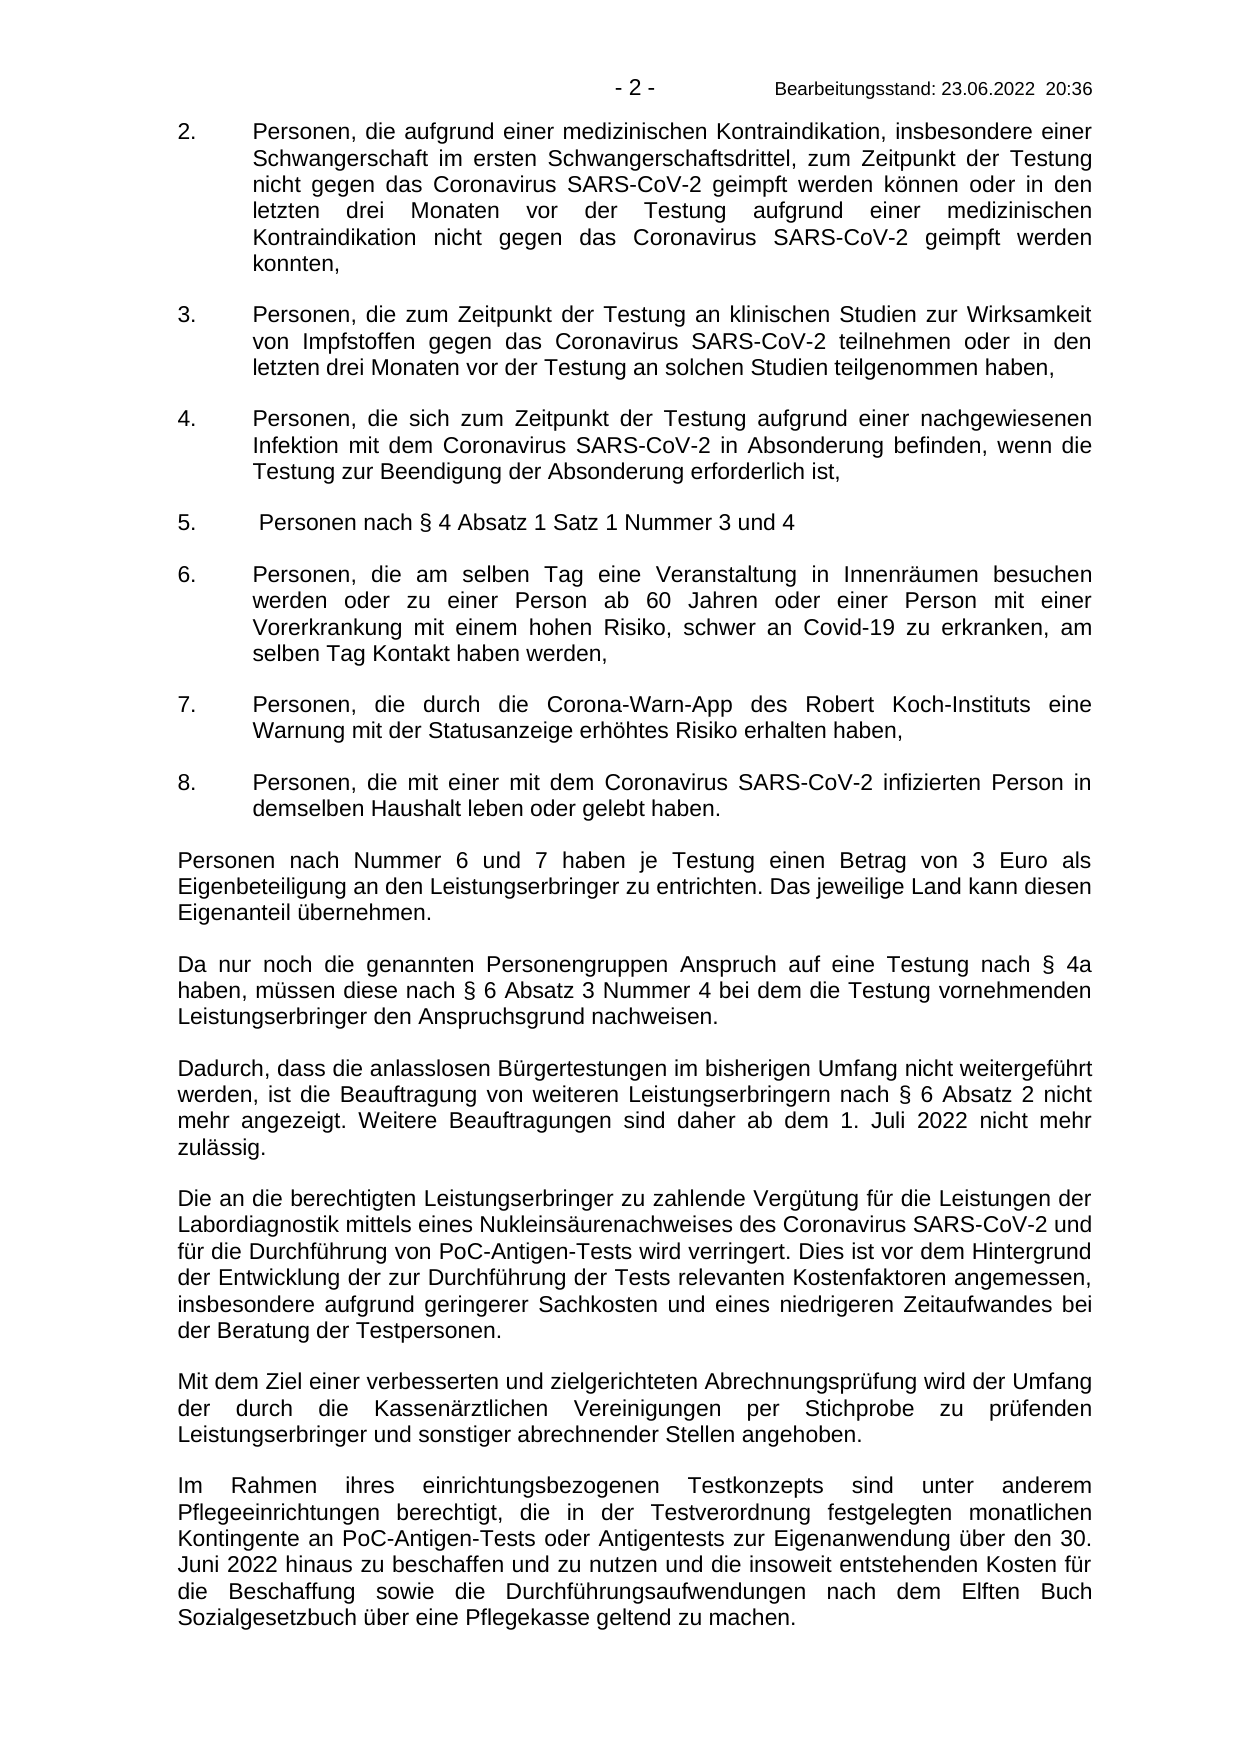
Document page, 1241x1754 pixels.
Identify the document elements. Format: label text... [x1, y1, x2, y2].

text 4. Personen, die sich zum Zeitpunkt der Testung aufgrund einer nachgewiesenen Infektion mit dem Coronavirus SARS-CoV-2 in Absonderung befinden, wenn die Testung zur Beendigung der Absonderung erforderlich ist, [177, 405, 1093, 484]
text 8. Personen, die mit einer mit dem Coronavirus SARS-CoV-2 infizierten Person in demselben Haushalt leben oder gelebt haben. [177, 769, 1093, 822]
text Dadurch, dass die anlasslosen Bürgertestungen im bisherigen Umfang nicht weitergeführt werden, ist die Beauftragung von weiteren Leistungserbringern nach § 6 Absatz 2 nicht mehr angezeigt. Weitere Beauftragungen sind daher ab dem 1. Juli 2022 nicht mehr zulässig. [177, 1055, 1093, 1160]
text 3. Personen, die zum Zeitpunkt der Testung an klinischen Studien zur Wirksamkeit von Impfstoffen gegen das Coronavirus SARS-CoV-2 teilnehmen oder in den letzten drei Monaten vor der Testung an solchen Studien teilgenommen haben, [177, 301, 1093, 380]
text Mit dem Ziel einer verbesserten und zielgerichteten Abrechnungsprüfung wird der Umfang der durch die Kassenärztlichen Vereinigungen per Stichprobe zu prüfenden Leistungserbringer und sonstiger abrechnender Stellen angehoben. [177, 1368, 1093, 1447]
text Im Rahmen ihres einrichtungsbezogenen Testkonzepts sind unter anderem Pflegeeinrichtungen berechtigt, die in der Testverordnung festgelegten monatlichen Kontingente an PoC-Antigen-Tests oder Antigentests zur Eigenanwendung über den 30. Juni 2022 hinaus zu beschaffen und zu nutzen und die insoweit entstehenden Kosten für die Beschaffung sowie die Durchführungsaufwendungen nach dem Elften Buch Sozialgesetzbuch über eine Pflegekasse geltend zu machen. [177, 1472, 1093, 1630]
text 6. Personen, die am selben Tag eine Veranstaltung in Innenräumen besuchen werden oder zu einer Person ab 60 Jahren oder einer Person mit einer Vorerkrankung mit einem hohen Risiko, schwer an Covid-19 zu erkranken, am selben Tag Kontakt haben werden, [177, 561, 1093, 666]
text Die an die berechtigten Leistungserbringer zu zahlende Vergütung für die Leistungen der Labordiagnostik mittels eines Nukleinsäurenachweises des Coronavirus SARS-CoV-2 und für die Durchführung von PoC-Antigen-Tests wird verringert. Dies ist vor dem Hintergrund der Entwicklung der zur Durchführung der Tests relevanten Kostenfaktoren angemessen, insbesondere aufgrund geringerer Sachkosten und eines niedrigeren Zeitaufwandes bei der Beratung der Testpersonen. [177, 1185, 1093, 1343]
text Da nur noch die genannten Personengruppen Anspruch auf eine Testung nach § 4a haben, müssen diese nach § 6 Absatz 3 Nummer 4 bei dem die Testung vornehmenden Leistungserbringer den Anspruchsgrund nachweisen. [177, 951, 1093, 1030]
text Personen nach Nummer 6 und 7 haben je Testung einen Betrag von 3 Euro als Eigenbeteiligung an den Leistungserbringer zu entrichten. Das jeweilige Land kann diesen Eigenanteil übernehmen. [177, 847, 1093, 926]
text 5. Personen nach § 4 Absatz 1 Satz 1 Nummer 3 und 4 [177, 509, 1093, 536]
text 7. Personen, die durch die Corona-Warn-App des Robert Koch-Instituts eine Warnung mit der Statusanzeige erhöhtes Risiko erhalten haben, [177, 691, 1093, 744]
text 2. Personen, die aufgrund einer medizinischen Kontraindikation, insbesondere einer Schwangerschaft im ersten Schwangerschaftsdrittel, zum Zeitpunkt der Testung nicht gegen das Coronavirus SARS-CoV-2 geimpft werden können oder in den letzten drei Monaten vor der Testung aufgrund einer medizinischen Kontraindikation nicht gegen das Coronavirus SARS-CoV-2 geimpft werden konnten, [177, 118, 1093, 276]
